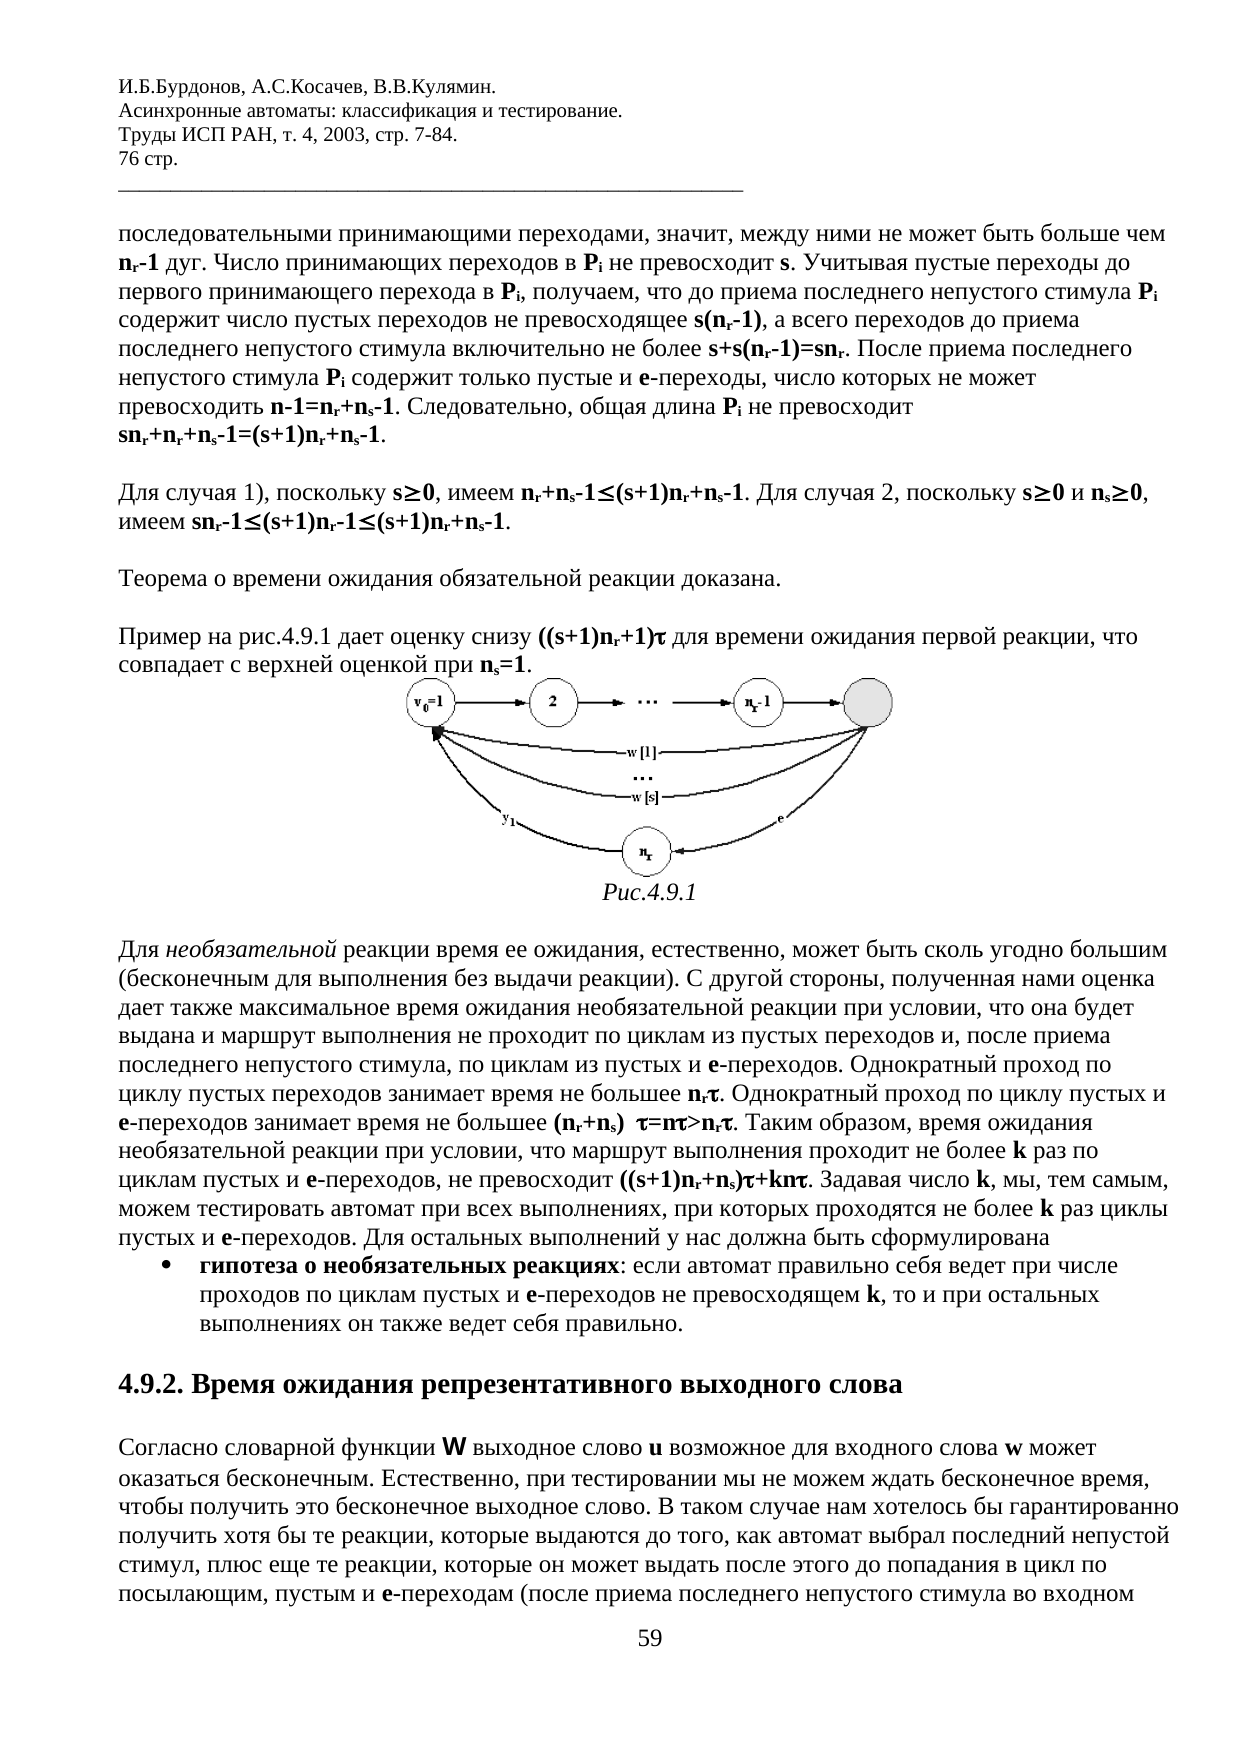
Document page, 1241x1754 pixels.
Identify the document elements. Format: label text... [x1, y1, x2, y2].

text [118, 1428, 1181, 1606]
text 4.9.2. Время ожидания репрезентативного выходного слова [118, 1366, 1181, 1399]
text Пример на рис.4.9.1 дает оценку снизу ((s+1)nr+1) для времени ожидания первой реакции, что совпадает с верхней оценкой при ns=1. [118, 621, 1181, 678]
text Для необязательной реакции время ее ожидания, естественно, может быть сколь угодно большим (бесконечным для выполнения без выдачи реакции). С другой стороны, полученная нами оценка дает также максимальное время ожидания необязательной реакции при условии, что она будет выдана и маршрут выполнения не проходит по циклам из пустых переходов и, после приема последнего непустого стимула, по циклам из пустых и e-переходов. Однократный проход по циклу пустых переходов занимает время не большее nr. Однократный проход по циклу пустых и e-переходов занимает время не большее (nr+ns)=n>nr. Таким образом, время ожидания необязательной реакции при условии, что маршрут выполнения проходит не более k раз по циклам пустых и e-переходов, не превосходит ((s+1)nr+ns)+kn. Задавая число k, мы, тем самым, можем тестировать автомат при всех выполнениях, при которых проходятся не более k раз циклы пустых и e-переходов. Для остальных выполнений у нас должна быть сформулирована [118, 934, 1181, 1250]
text Рис.4.9.1 [118, 877, 1181, 905]
list гипотеза о необязательных реакциях: если автомат правильно себя ведет при числе проходов по циклам пустых и e-переходов не превосходящем k, то и при остальных выполнениях он также ведет себя правильно. [162, 1250, 1181, 1337]
text Для случая 1), поскольку s0, имеем nr+ns-1(s+1)nr+ns-1. Для случая 2, поскольку s0 и ns0, имеем snr-1(s+1)nr-1(s+1)nr+ns-1. [118, 477, 1181, 534]
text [118, 218, 1181, 448]
text Теорема о времени ожидания обязательной реакции доказана. [118, 563, 1181, 592]
